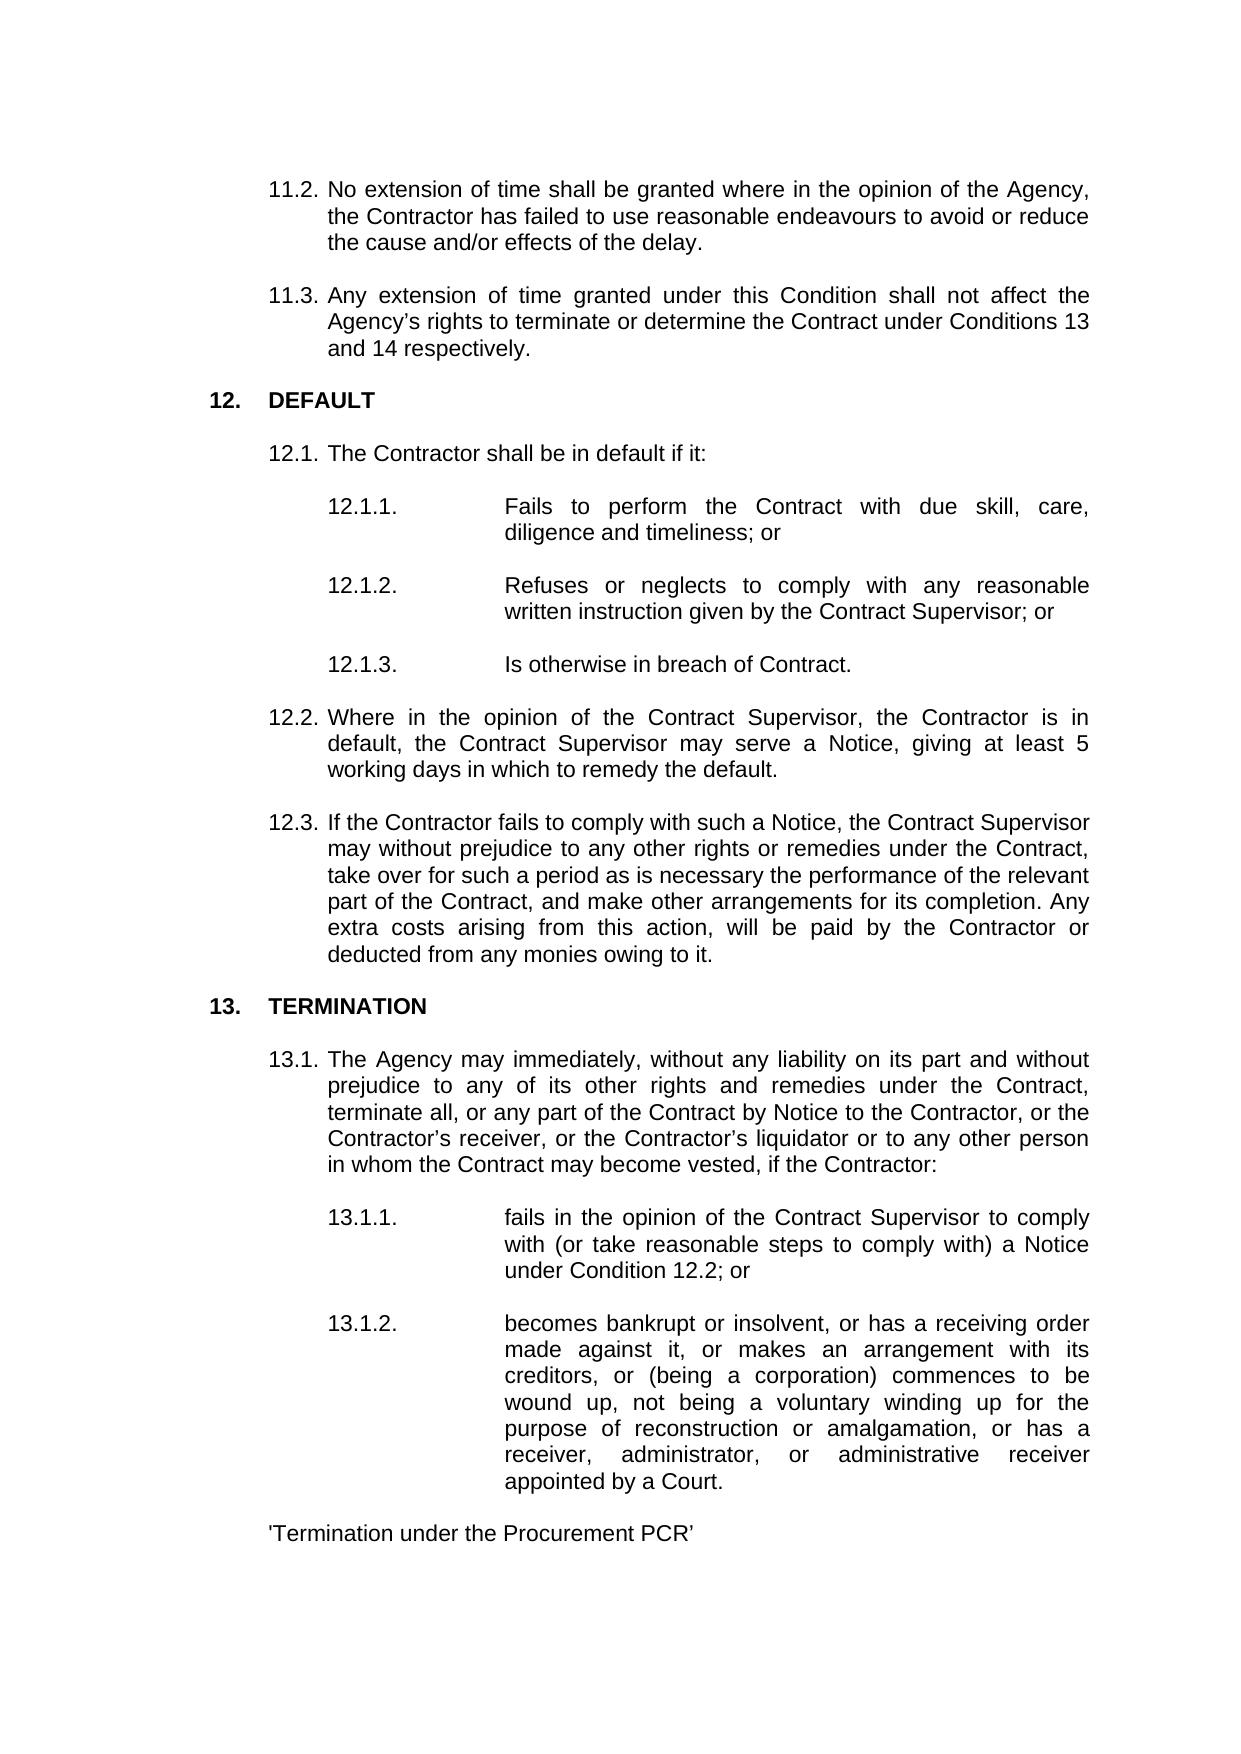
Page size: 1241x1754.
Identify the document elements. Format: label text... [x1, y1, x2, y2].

list Fails to perform the Contract with due skill, care, diligence and timeliness; or [327, 493, 1090, 545]
list becomes bankrupt or insolvent, or has a receiving order made against it, or makes an arrangement with its creditors, or (being a corporation) commences to be wound up, not being a voluntary winding up for the purpose of reconstruction or amalgamation, or has a receiver, administrator, or administrative receiver appointed by a Court. [327, 1309, 1090, 1494]
list Is otherwise in breach of Contract. [327, 651, 1090, 677]
list Refuses or neglects to comply with any reasonable written instruction given by the Contract Supervisor; or [327, 572, 1090, 624]
text 'Termination under the Procurement PCR’ [193, 1520, 1090, 1547]
list The Agency may immediately, without any liability on its part and without prejudice to any of its other rights and remedies under the Contract, terminate all, or any part of the Contract by Notice to the Contractor, or the Contractor’s receiver, or the Contractor’s liquidator or to any other person in whom the Contract may become vested, if the Contractor: [268, 1046, 1090, 1178]
list The Contractor shall be in default if it: [268, 440, 1090, 466]
list No extension of time shall be granted where in the opinion of the Agency, the Contractor has failed to use reasonable endeavours to avoid or reduce the cause and/or effects of the delay. [268, 176, 1090, 255]
list fails in the opinion of the Contract Supervisor to comply with (or take reasonable steps to comply with) a Notice under Condition 12.2; or [327, 1204, 1090, 1283]
list Any extension of time granted under this Condition shall not affect the Agency’s rights to terminate or determine the Contract under Conditions 13 and 14 respectively. [268, 282, 1090, 361]
list If the Contractor fails to comply with such a Notice, the Contract Supervisor may without prejudice to any other rights or remedies under the Contract, take over for such a period as is necessary the performance of the relevant part of the Contract, and make other arrangements for its completion. Any extra costs arising from this action, will be paid by the Contractor or deducted from any monies owing to it. [268, 809, 1090, 967]
list DEFAULT [209, 387, 1090, 413]
list Where in the opinion of the Contract Supervisor, the Contractor is in default, the Contract Supervisor may serve a Notice, giving at least 5 working days in which to remedy the default. [268, 703, 1090, 782]
list TERMINATION [209, 993, 1090, 1020]
